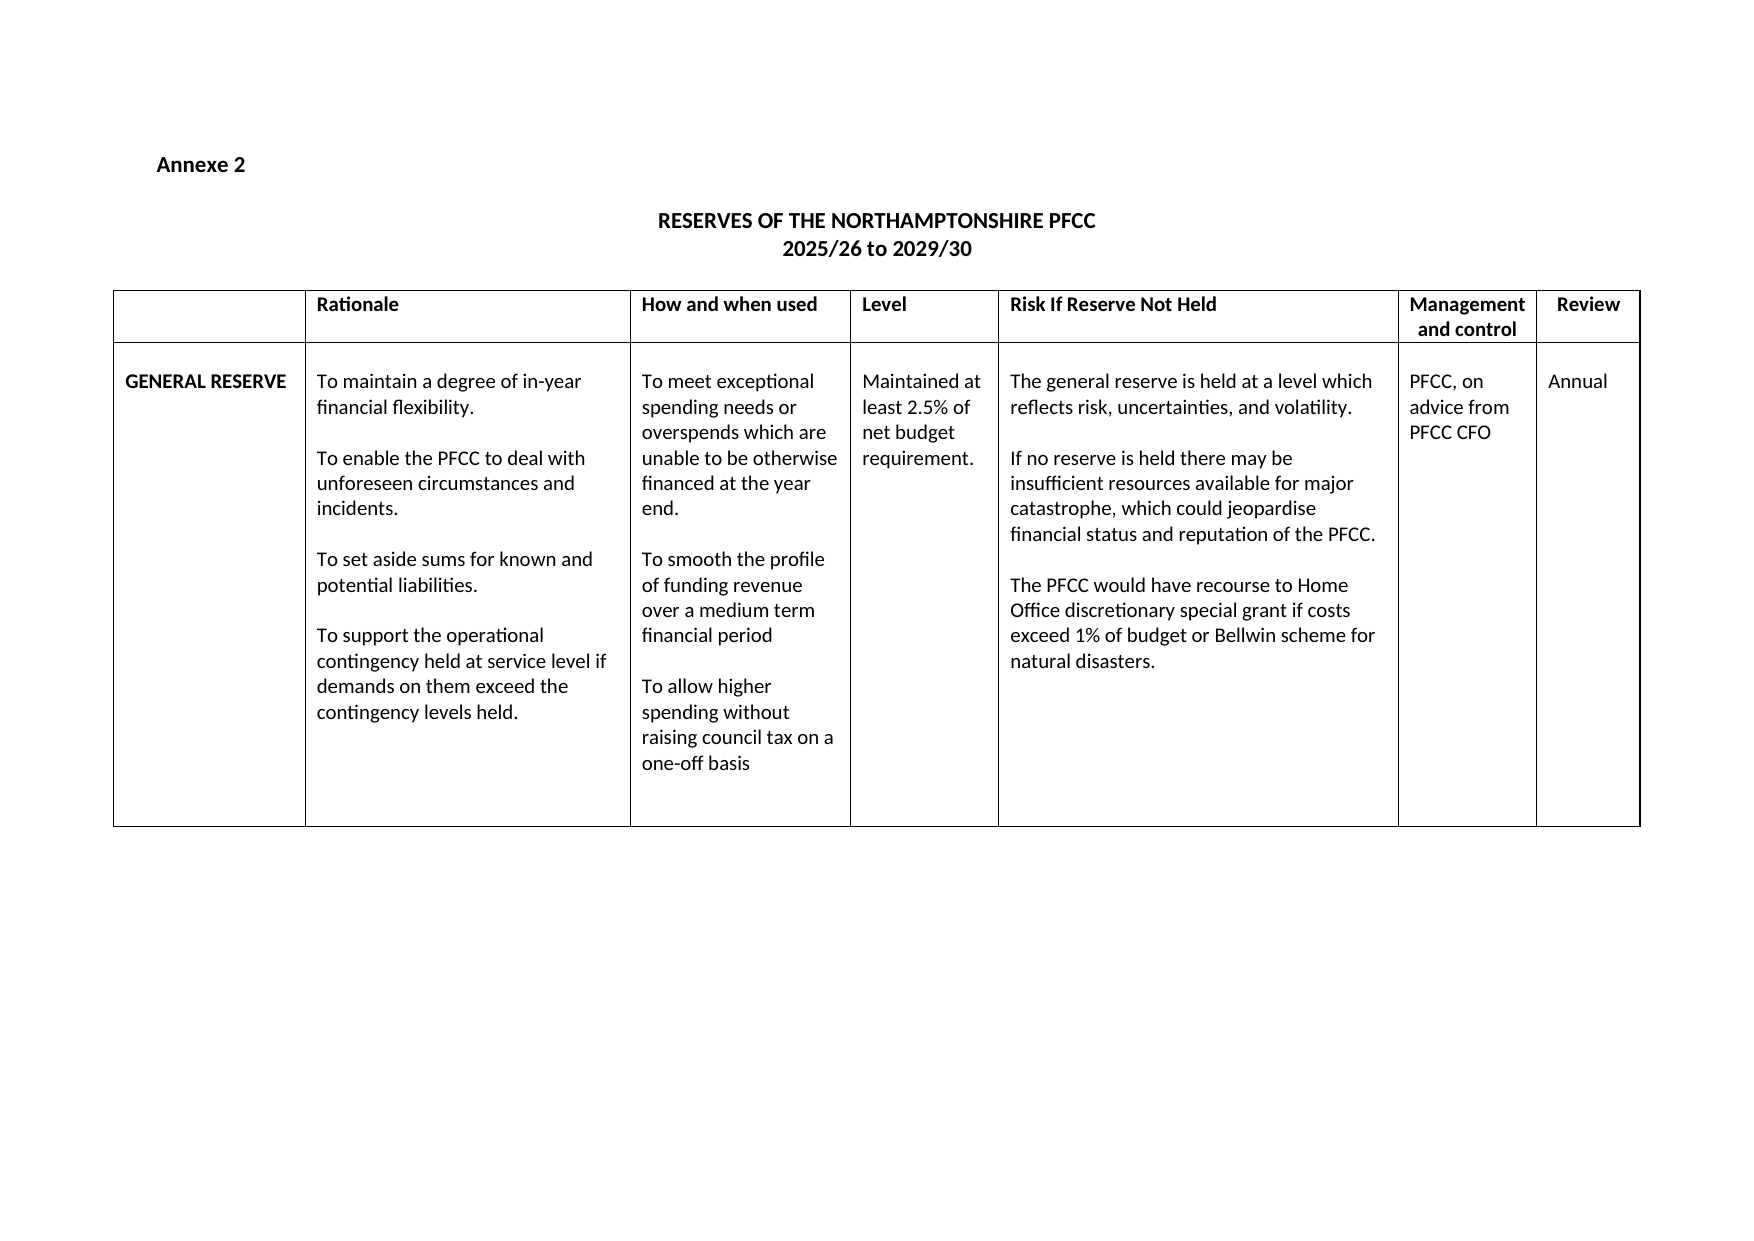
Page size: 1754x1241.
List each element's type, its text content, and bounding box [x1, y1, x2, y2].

table_cell GENERAL RESERVE [114, 343, 305, 826]
table_header Management and control [1399, 291, 1536, 342]
table_cell Annual [1537, 343, 1639, 826]
table_header Review [1537, 291, 1639, 342]
table_cell To meet exceptional spending needs or overspends which are unable to be otherwise financed at the year end. To smooth the profile of funding revenue over a medium term financial period To allow higher spending without raising council tax on a one-off basis [631, 343, 850, 826]
table_cell The general reserve is held at a level which reflects risk, uncertainties, and volatility. If no reserve is held there may be insufficient resources available for major catastrophe, which could jeopardise financial status and reputation of the PFCC. The PFCC would have recourse to Home Office discretionary special grant if costs exceed 1% of budget or Bellwin scheme for natural disasters. [999, 343, 1398, 826]
text Annexe 2 [150, 150, 1604, 178]
text RESERVES OF THE NORTHAMPTONSHIRE PFCC [150, 206, 1604, 234]
table_header [114, 291, 305, 342]
text 2025/26 to 2029/30 [150, 234, 1604, 262]
table_cell Maintained at least 2.5% of net budget requirement. [851, 343, 998, 826]
table_header Rationale [306, 291, 630, 342]
table_cell To maintain a degree of in-year financial flexibility. To enable the PFCC to deal with unforeseen circumstances and incidents. To set aside sums for known and potential liabilities. To support the operational contingency held at service level if demands on them exceed the contingency levels held. [306, 343, 630, 826]
table_header How and when used [631, 291, 850, 342]
table_header Level [851, 291, 998, 342]
table_header Risk If Reserve Not Held [999, 291, 1398, 342]
table_cell PFCC, on advice from PFCC CFO [1399, 343, 1536, 826]
